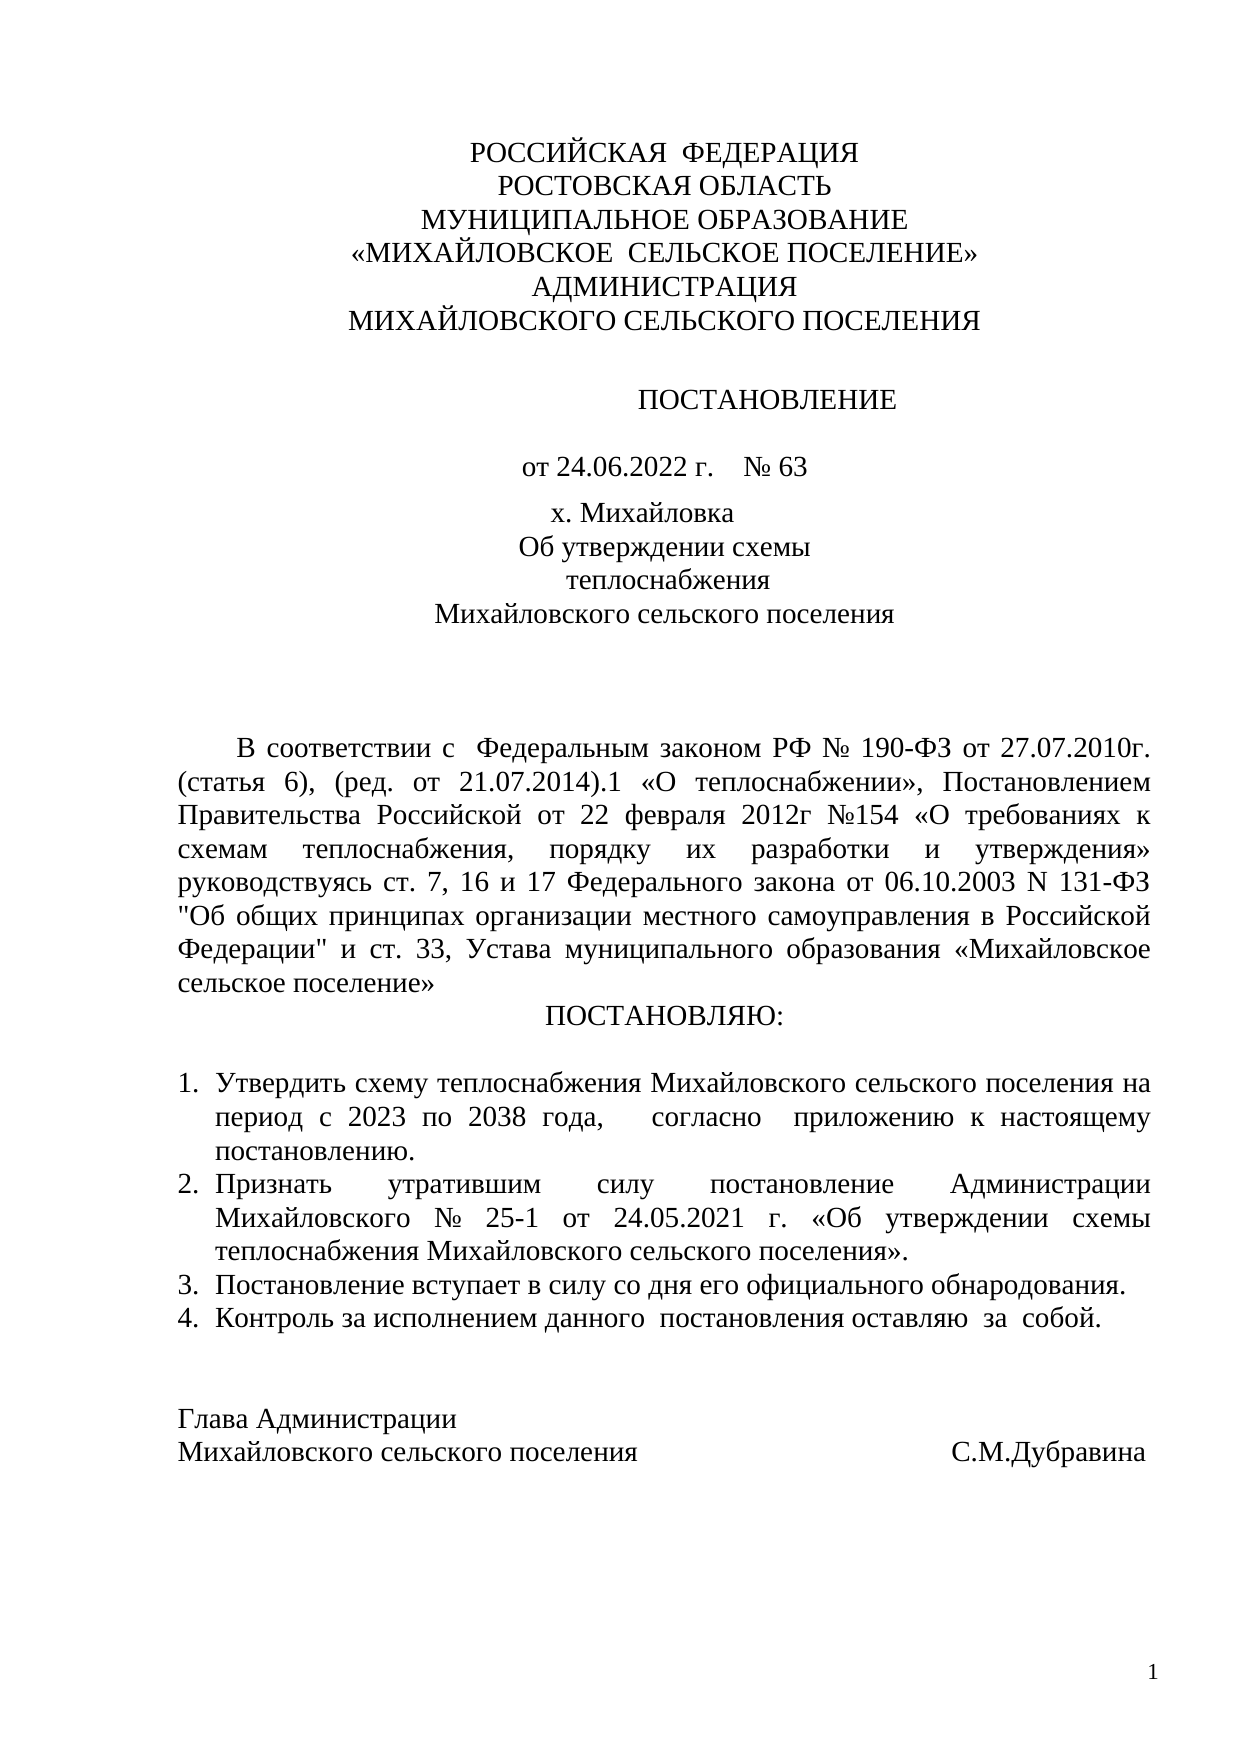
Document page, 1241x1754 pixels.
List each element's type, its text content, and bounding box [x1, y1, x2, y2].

subtitle АДМИНИСТРАЦИЯ [177, 269, 1152, 303]
list Утвердить схему теплоснабжения Михайловского сельского поселения на период с 2023 по 2038 года, согласно приложению к настоящему постановлению. [177, 1066, 1152, 1166]
subtitle МУНИЦИПАЛЬНОЕ ОБРАЗОВАНИЕ [177, 202, 1152, 236]
list Признать утратившим силу постановление Администрации Михайловского № 25-1 от 24.05.2021 г. «Об утверждении схемы теплоснабжения Михайловского сельского поселения». [177, 1166, 1152, 1267]
text Глава Администрации [177, 1401, 1152, 1434]
text Михайловского сельского поселения С.М.Дубравина [177, 1434, 1152, 1468]
subtitle «МИХАЙЛОВСКОЕ СЕЛЬСКОЕ ПОСЕЛЕНИЕ» [177, 236, 1152, 269]
text от 24.06.2022 г. № 63 [177, 449, 1152, 483]
list Постановление вступает в силу со дня его официального обнародования. [177, 1267, 1152, 1300]
text Михайловского сельского поселения [177, 596, 1152, 629]
subtitle ПОСТАНОВЛЕНИЕ [383, 382, 1152, 416]
subtitle РОССИЙСКАЯ ФЕДЕРАЦИЯ [177, 135, 1152, 168]
text х. Михайловка [133, 495, 1152, 529]
text теплоснабжения [177, 562, 1152, 596]
subtitle РОСТОВСКАЯ ОБЛАСТЬ [177, 168, 1152, 202]
text ПОСТАНОВЛЯЮ: [177, 998, 1152, 1032]
text Об утверждении схемы [177, 529, 1152, 562]
list Контроль за исполнением данного постановления оставляю за собой. [177, 1300, 1152, 1334]
subtitle МИХАЙЛОВСКОГО СЕЛЬСКОГО ПОСЕЛЕНИЯ [177, 303, 1152, 336]
text В соответствии с Федеральным законом РФ № 190-ФЗ от 27.07.2010г. (статья 6), (ред. от 21.07.2014).1 «О теплоснабжении», Постановлением Правительства Российской от 22 февраля 2012г №154 «О требованиях к схемам теплоснабжения, порядку их разработки и утверждения» руководствуясь ст. 7, 16 и 17 Федерального закона от 06.10.2003 N 131-ФЗ "Об общих принципах организации местного самоуправления в Российской Федерации" и ст. 33, Устава муниципального образования «Михайловское сельское поселение» [177, 730, 1152, 998]
